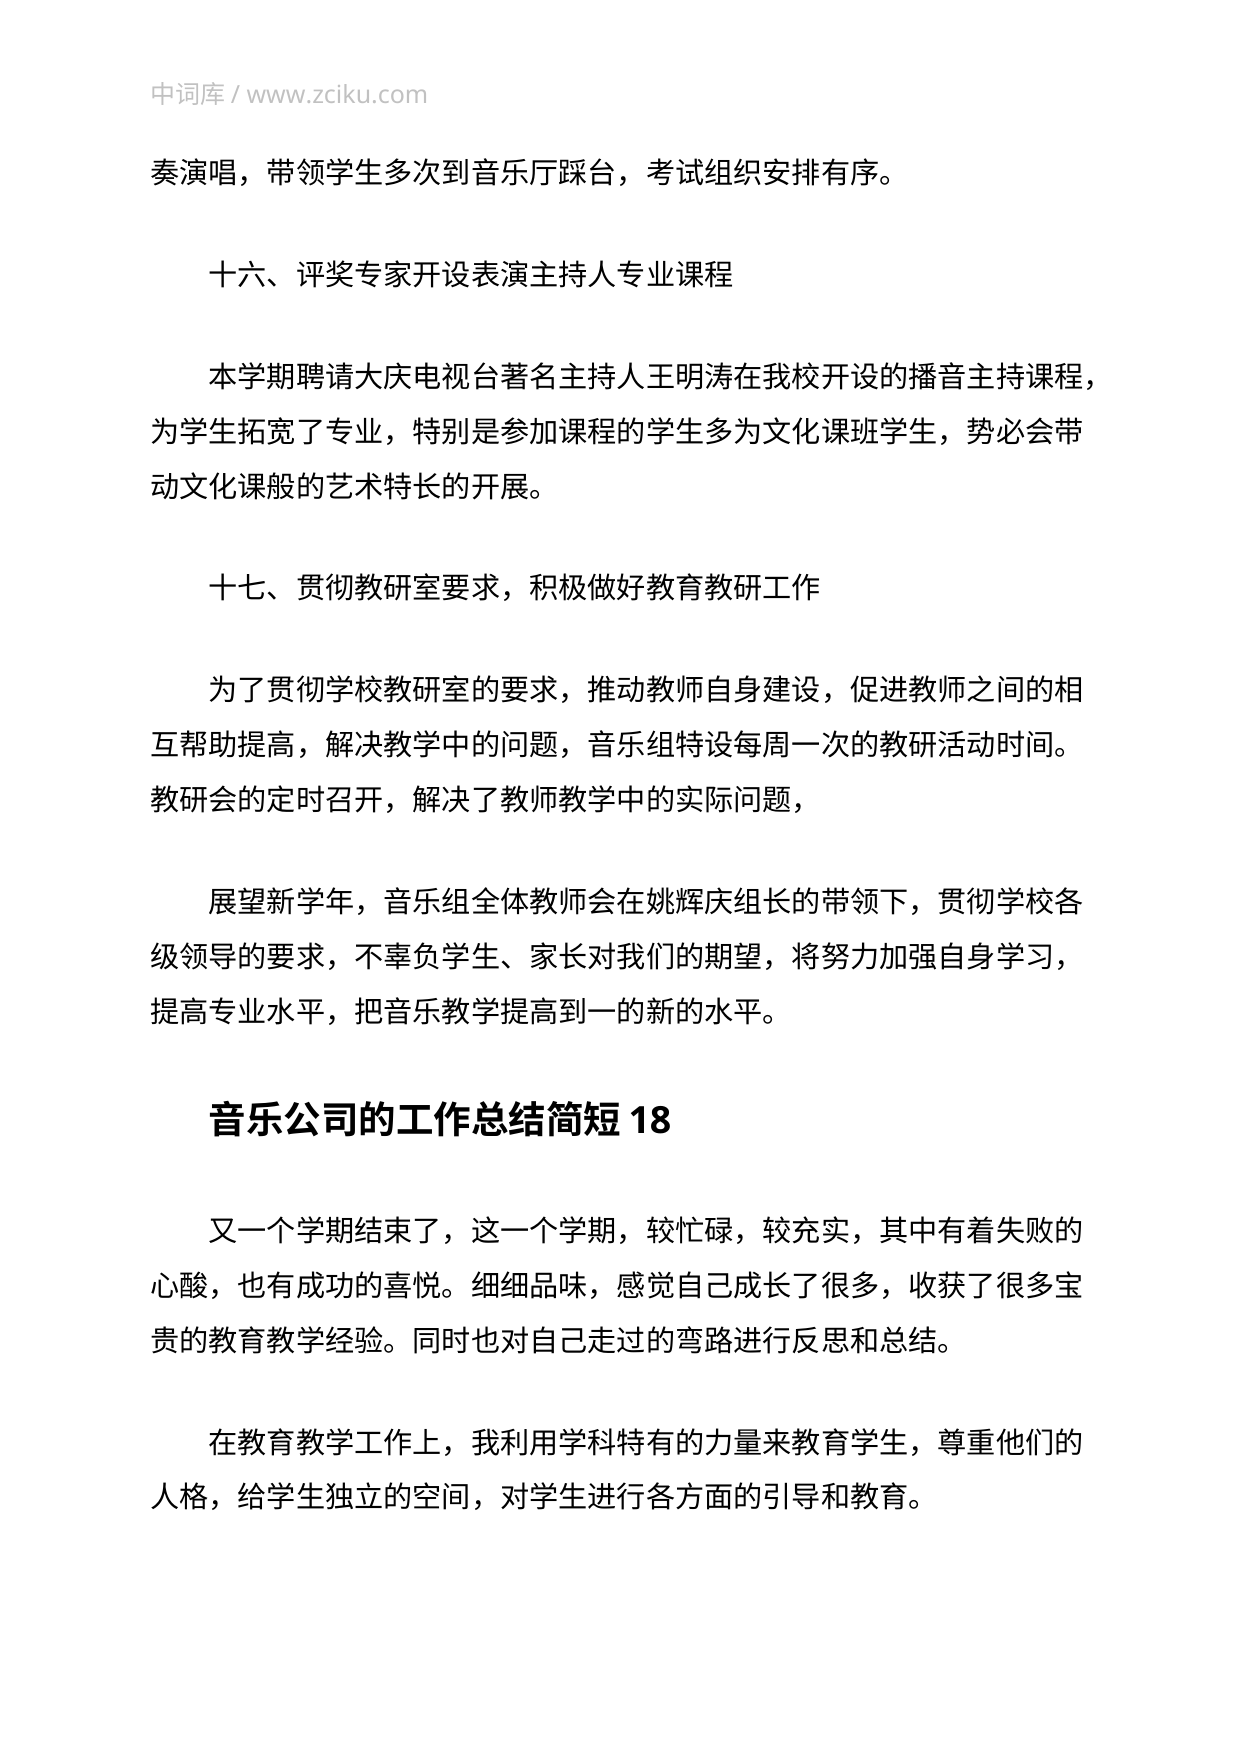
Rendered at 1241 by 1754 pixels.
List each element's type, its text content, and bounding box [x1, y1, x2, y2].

text 又一个学期结束了，这一个学期，较忙碌，较充实，其中有着失败的心酸，也有成功的喜悦。细细品味，感觉自己成长了很多，收获了很多宝贵的教育教学经验。同时也对自己走过的弯路进行反思和总结。 [150, 1208, 1090, 1360]
text 本学期聘请大庆电视台著名主持人王明涛在我校开设的播音主持课程，为学生拓宽了专业，特别是参加课程的学生多为文化课班学生，势必会带动文化课般的艺术特长的开展。 [150, 353, 1090, 506]
text 展望新学年，音乐组全体教师会在姚辉庆组长的带领下，贯彻学校各级领导的要求，不辜负学生、家长对我们的期望，将努力加强自身学习，提高专业水平，把音乐教学提高到一的新的水平。 [150, 878, 1090, 1031]
text 十六、评奖专家开设表演主持人专业课程 [150, 252, 1090, 294]
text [150, 150, 1090, 192]
text 音乐公司的工作总结简短18 [150, 1090, 1090, 1144]
text 十七、贯彻教研室要求，积极做好教育教研工作 [150, 565, 1090, 607]
text 在教育教学工作上，我利用学科特有的力量来教育学生，尊重他们的人格，给学生独立的空间，对学生进行各方面的引导和教育。 [150, 1419, 1090, 1516]
text 为了贯彻学校教研室的要求，推动教师自身建设，促进教师之间的相互帮助提高，解决教学中的问题，音乐组特设每周一次的教研活动时间。教研会的定时召开，解决了教师教学中的实际问题， [150, 667, 1090, 819]
